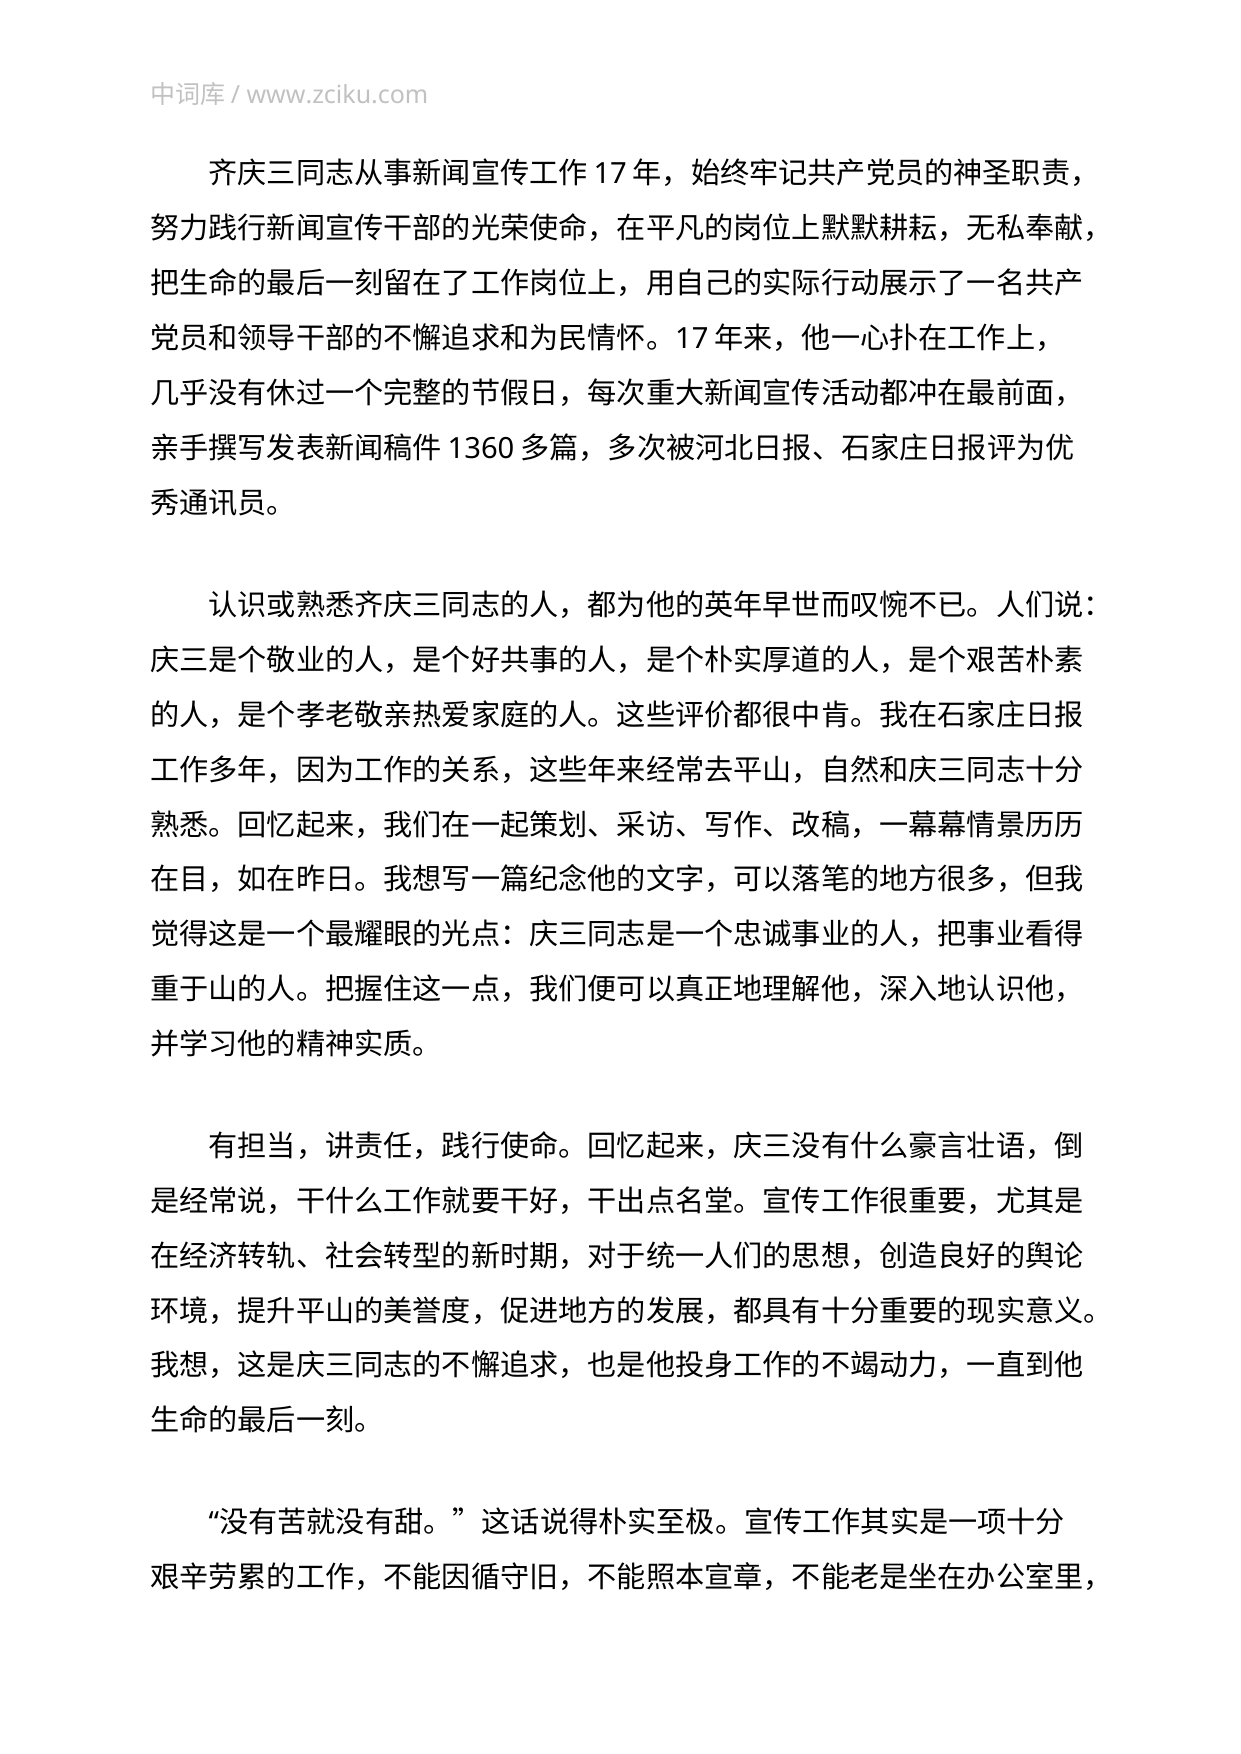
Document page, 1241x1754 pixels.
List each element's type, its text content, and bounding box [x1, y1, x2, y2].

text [150, 1499, 1090, 1596]
text 有担当，讲责任，践行使命。回忆起来，庆三没有什么豪言壮语，倒是经常说，干什么工作就要干好，干出点名堂。宣传工作很重要，尤其是在经济转轨、社会转型的新时期，对于统一人们的思想，创造良好的舆论环境，提升平山的美誉度，促进地方的发展，都具有十分重要的现实意义。我想，这是庆三同志的不懈追求，也是他投身工作的不竭动力，一直到他生命的最后一刻。 [150, 1122, 1090, 1439]
text 认识或熟悉齐庆三同志的人，都为他的英年早世而叹惋不已。人们说：庆三是个敬业的人，是个好共事的人，是个朴实厚道的人，是个艰苦朴素的人，是个孝老敬亲热爱家庭的人。这些评价都很中肯。我在石家庄日报工作多年，因为工作的关系，这些年来经常去平山，自然和庆三同志十分熟悉。回忆起来，我们在一起策划、采访、写作、改稿，一幕幕情景历历在目，如在昨日。我想写一篇纪念他的文字，可以落笔的地方很多，但我觉得这是一个最耀眼的光点：庆三同志是一个忠诚事业的人，把事业看得重于山的人。把握住这一点，我们便可以真正地理解他，深入地认识他，并学习他的精神实质。 [150, 581, 1090, 1063]
text 齐庆三同志从事新闻宣传工作17年，始终牢记共产党员的神圣职责，努力践行新闻宣传干部的光荣使命，在平凡的岗位上默默耕耘，无私奉献，把生命的最后一刻留在了工作岗位上，用自己的实际行动展示了一名共产党员和领导干部的不懈追求和为民情怀。17年来，他一心扑在工作上，几乎没有休过一个完整的节假日，每次重大新闻宣传活动都冲在最前面，亲手撰写发表新闻稿件1360多篇，多次被河北日报、石家庄日报评为优秀通讯员。 [150, 150, 1090, 522]
